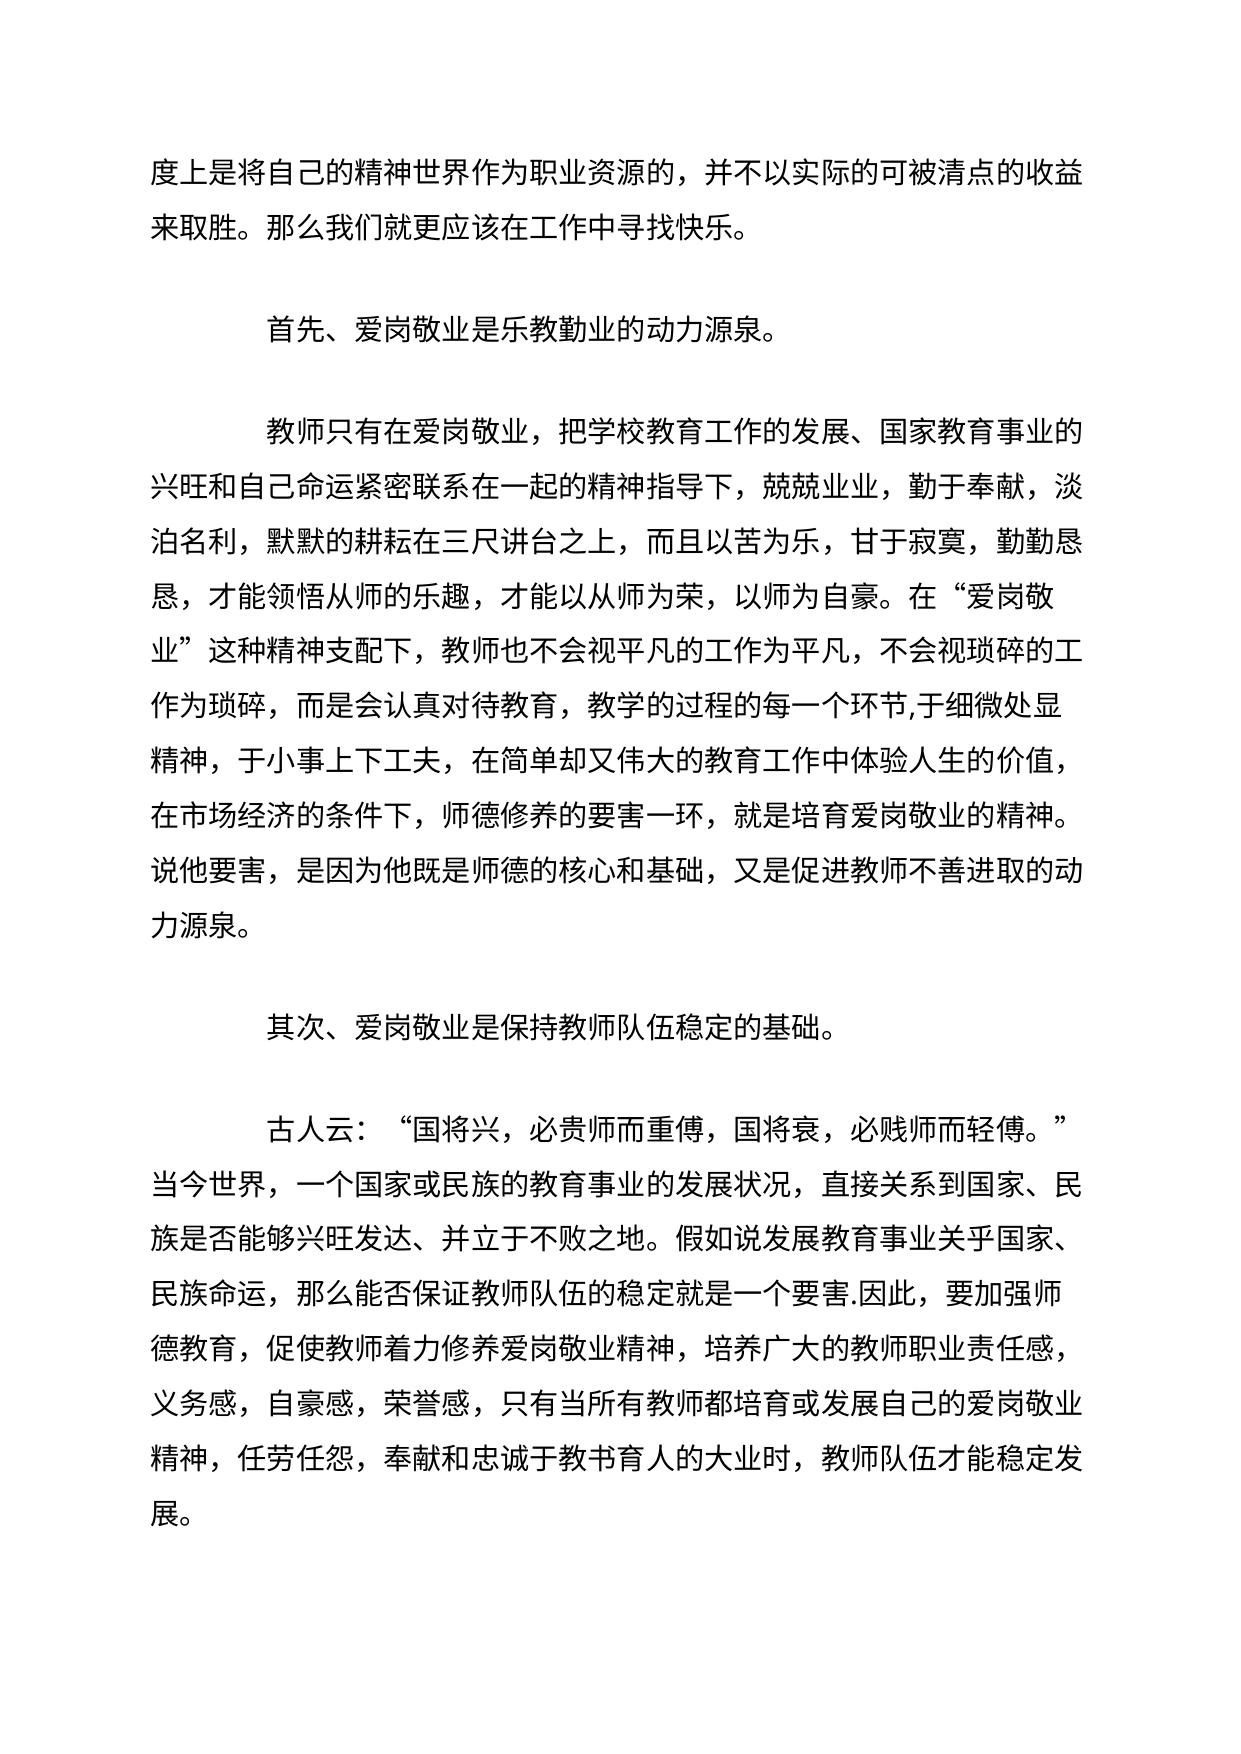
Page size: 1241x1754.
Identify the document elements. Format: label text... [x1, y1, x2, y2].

text 教师只有在爱岗敬业，把学校教育工作的发展、国家教育事业的兴旺和自己命运紧密联系在一起的精神指导下，兢兢业业，勤于奉献，淡泊名利，默默的耕耘在三尺讲台之上，而且以苦为乐，甘于寂寞，勤勤恳恳，才能领悟从师的乐趣，才能以从师为荣，以师为自豪。在“爱岗敬业”这种精神支配下，教师也不会视平凡的工作为平凡，不会视琐碎的工作为琐碎，而是会认真对待教育，教学的过程的每一个环节,于细微处显精神，于小事上下工夫，在简单却又伟大的教育工作中体验人生的价值，在市场经济的条件下，师德修养的要害一环，就是培育爱岗敬业的精神。说他要害，是因为他既是师德的核心和基础，又是促进教师不善进取的动力源泉。 [150, 408, 1090, 945]
text 首先、爱岗敬业是乐教勤业的动力源泉。 [150, 307, 1090, 349]
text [150, 150, 1090, 247]
text 古人云：“国将兴，必贵师而重傅，国将衰，必贱师而轻傅。”当今世界，一个国家或民族的教育事业的发展状况，直接关系到国家、民族是否能够兴旺发达、并立于不败之地。假如说发展教育事业关乎国家、民族命运，那么能否保证教师队伍的稳定就是一个要害.因此，要加强师德教育，促使教师着力修养爱岗敬业精神，培养广大的教师职业责任感，义务感，自豪感，荣誉感，只有当所有教师都培育或发展自己的爱岗敬业精神，任劳任怨，奉献和忠诚于教书育人的大业时，教师队伍才能稳定发展。 [150, 1106, 1090, 1533]
text 其次、爱岗敬业是保持教师队伍稳定的基础。 [150, 1004, 1090, 1047]
